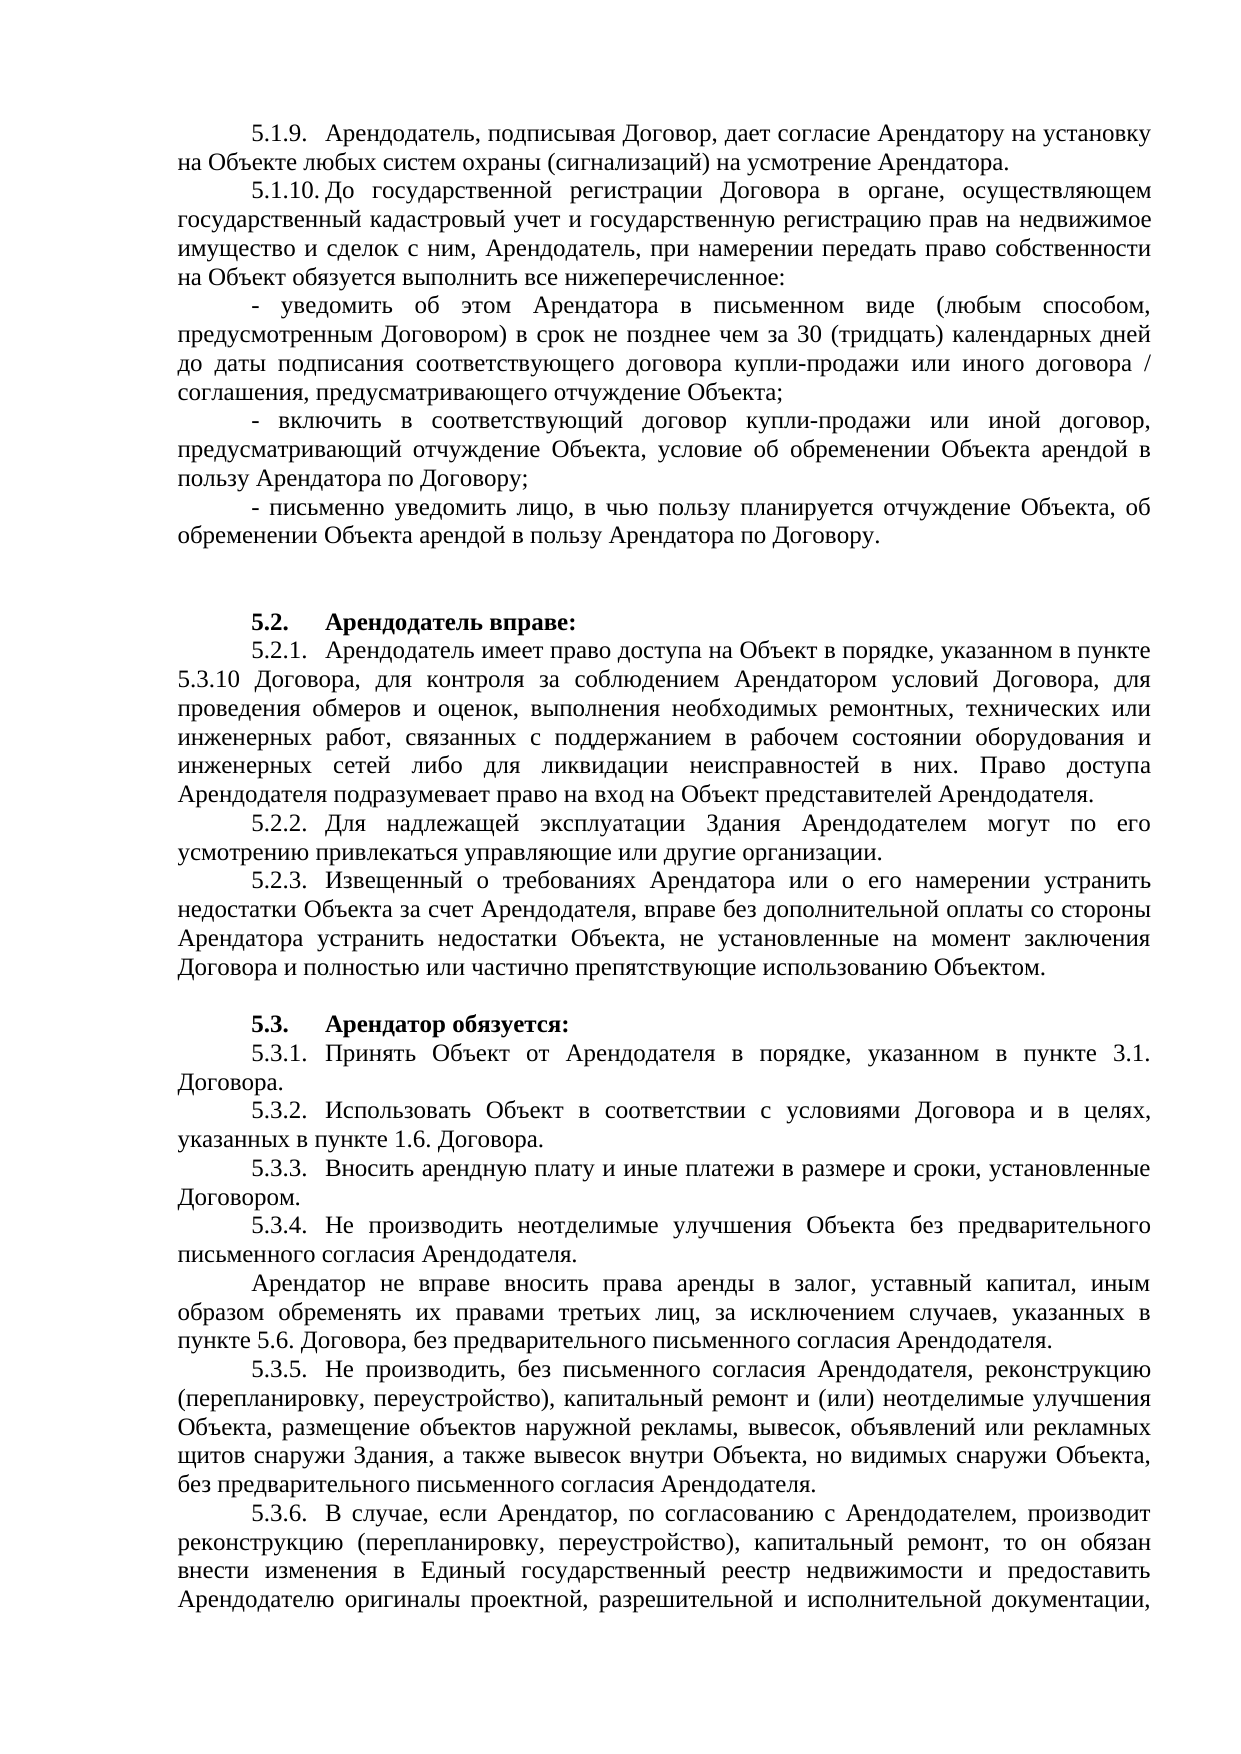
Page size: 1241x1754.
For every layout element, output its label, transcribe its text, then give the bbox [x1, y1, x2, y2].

list Для надлежащей эксплуатации Здания Арендодателем могут по его усмотрению привлекаться управляющие или другие организации. [177, 808, 1152, 866]
list Использовать Объект в соответствии с условиями Договора и в целях, указанных в пункте 1.6. Договора. [177, 1096, 1152, 1153]
list - включить в соответствующий договор купли-продажи или иной договор, предусматривающий отчуждение Объекта, условие об обременении Объекта арендой в пользу Арендатора по Договору; [177, 406, 1152, 492]
list Арендодатель имеет право доступа на Объект в порядке, указанном в пункте 5.3.10 Договора, для контроля за соблюдением Арендатором условий Договора, для проведения обмеров и оценок, выполнения необходимых ремонтных, технических или инженерных работ, связанных с поддержанием в рабочем состоянии оборудования и инженерных сетей либо для ликвидации неисправностей в них. Право доступа Арендодателя подразумевает право на вход на Объект представителей Арендодателя. [177, 636, 1152, 808]
list Не производить неотделимые улучшения Объекта без предварительного письменного согласия Арендодателя. [177, 1211, 1152, 1268]
list Арендодатель вправе: [177, 607, 1152, 636]
list Арендатор обязуется: [177, 1009, 1152, 1038]
list Извещенный о требованиях Арендатора или о его намерении устранить недостатки Объекта за счет Арендодателя, вправе без дополнительной оплаты со стороны Арендатора устранить недостатки Объекта, не установленные на момент заключения Договора и полностью или частично препятствующие использованию Объектом. [177, 866, 1152, 981]
list До государственной регистрации Договора в органе, осуществляющем государственный кадастровый учет и государственную регистрацию прав на недвижимое имущество и сделок с ним, Арендодатель, при намерении передать право собственности на Объект обязуется выполнить все нижеперечисленное: [177, 176, 1152, 291]
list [177, 1498, 1152, 1613]
list Принять Объект от Арендодателя в порядке, указанном в пункте 3.1. Договора. [177, 1038, 1152, 1096]
list - письменно уведомить лицо, в чью пользу планируется отчуждение Объекта, об обременении Объекта арендой в пользу Арендатора по Договору. [177, 492, 1152, 549]
list Не производить, без письменного согласия Арендодателя, реконструкцию (перепланировку, переустройство), капитальный ремонт и (или) неотделимые улучшения Объекта, размещение объектов наружной рекламы, вывесок, объявлений или рекламных щитов снаружи Здания, а также вывесок внутри Объекта, но видимых снаружи Объекта, без предварительного письменного согласия Арендодателя. [177, 1354, 1152, 1498]
list - уведомить об этом Арендатора в письменном виде (любым способом, предусмотренным Договором) в срок не позднее чем за 30 (тридцать) календарных дней до даты подписания соответствующего договора купли-продажи или иного договора / соглашения, предусматривающего отчуждение Объекта; [177, 291, 1152, 406]
text Арендатор не вправе вносить права аренды в залог, уставный капитал, иным образом обременять их правами третьих лиц, за исключением случаев, указанных в пункте 5.6. Договора, без предварительного письменного согласия Арендодателя. [177, 1268, 1152, 1354]
list Арендодатель, подписывая Договор, дает согласие Арендатору на установку на Объекте любых систем охраны (сигнализаций) на усмотрение Арендатора. [177, 118, 1152, 176]
list Вносить арендную плату и иные платежи в размере и сроки, установленные Договором. [177, 1153, 1152, 1211]
